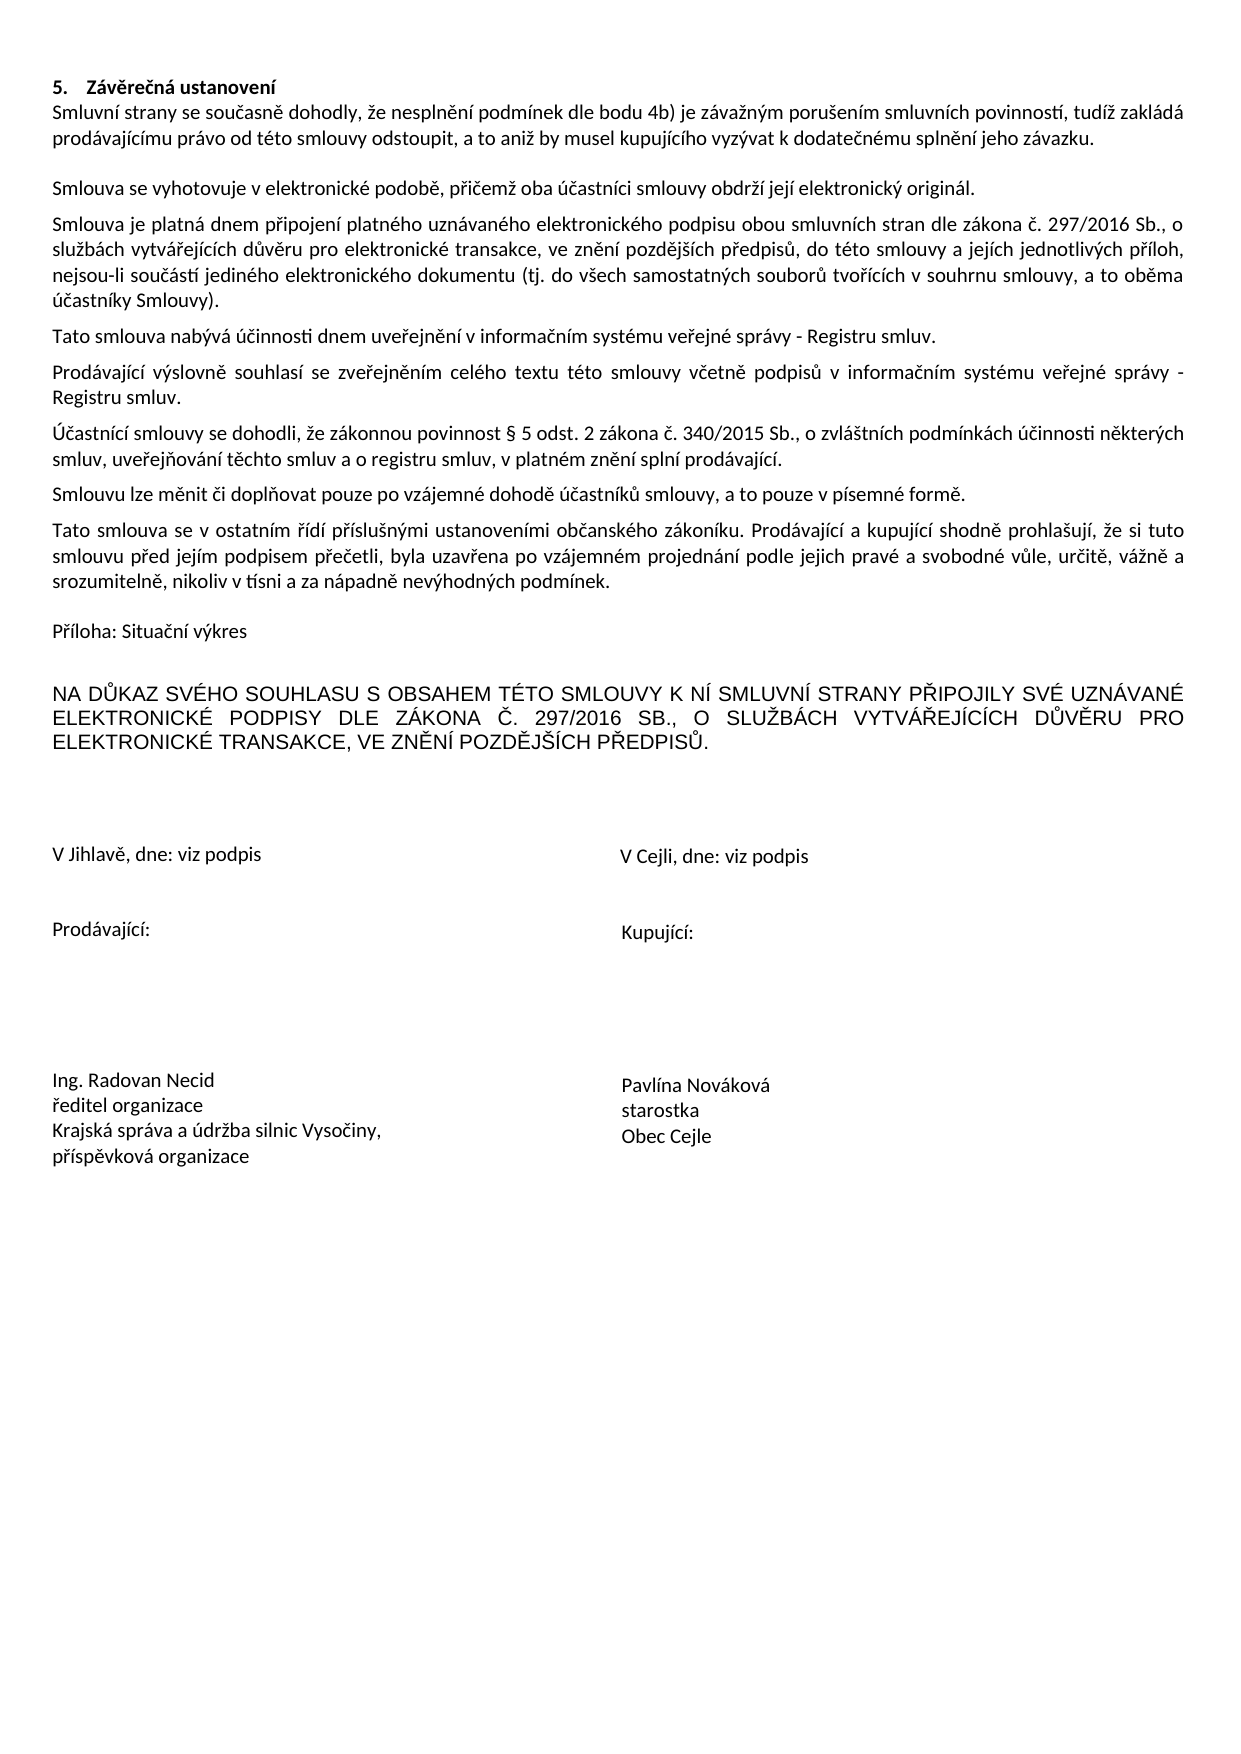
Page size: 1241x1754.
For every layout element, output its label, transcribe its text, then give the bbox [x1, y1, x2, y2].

text Prodávající: [52, 916, 1186, 942]
text V Jihlavě, dne: viz podpis [52, 841, 1186, 866]
text Smlouva je platná dnem připojení platného uznávaného elektronického podpisu obou smluvních stran dle zákona č. 297/2016 Sb., o službách vytvářejících důvěru pro elektronické transakce, ve znění pozdějších předpisů, do této smlouvy a jejích jednotlivých příloh, nejsou-li součástí jediného elektronického dokumentu (tj. do všech samostatných souborů tvořících v souhrnu smlouvy, a to oběma účastníky Smlouvy). [52, 211, 1186, 313]
text Smlouva se vyhotovuje v elektronické podobě, přičemž oba účastníci smlouvy obdrží její elektronický originál. [52, 175, 1186, 201]
text NA DŮKAZ SVÉHO SOUHLASU S OBSAHEM TÉTO SMLOUVY K NÍ SMLUVNÍ STRANY PŘIPOJILY SVÉ UZNÁVANÉ ELEKTRONICKÉ PODPISY DLE ZÁKONA Č. 297/2016 SB., O SLUŽBÁCH VYTVÁŘEJÍCÍCH DŮVĚRU PRO ELEKTRONICKÉ TRANSAKCE, VE ZNĚNÍ POZDĚJŠÍCH PŘEDPISŮ. [52, 682, 1186, 753]
text Smluvní strany se současně dohodly, že nesplnění podmínek dle bodu 4b) je závažným porušením smluvních povinností, tudíž zakládá prodávajícímu právo od této smlouvy odstoupit, a to aniž by musel kupujícího vyzývat k dodatečnému splnění jeho závazku. [52, 99, 1186, 150]
text Účastnící smlouvy se dohodli, že zákonnou povinnost § 5 odst. 2 zákona č. 340/2015 Sb., o zvláštních podmínkách účinnosti některých smluv, uveřejňování těchto smluv a o registru smluv, v platném znění splní prodávající. [52, 420, 1186, 471]
text Příloha: Situační výkres [52, 619, 1186, 644]
list Závěrečná ustanovení [52, 74, 1186, 99]
text Krajská správa a údržba silnic Vysočiny, příspěvková organizace [52, 1118, 1186, 1168]
text ředitel organizace [52, 1092, 1186, 1118]
text Tato smlouva se v ostatním řídí příslušnými ustanoveními občanského zákoníku. Prodávající a kupující shodně prohlašují, že si tuto smlouvu před jejím podpisem přečetli, byla uzavřena po vzájemném projednání podle jejich pravé a svobodné vůle, určitě, vážně a srozumitelně, nikoliv v tísni a za nápadně nevýhodných podmínek. [52, 517, 1186, 594]
text Tato smlouva nabývá účinnosti dnem uveřejnění v informačním systému veřejné správy - Registru smluv. [52, 323, 1186, 349]
text Ing. Radovan Necid [52, 1067, 1186, 1092]
text Smlouvu lze měnit či doplňovat pouze po vzájemné dohodě účastníků smlouvy, a to pouze v písemné formě. [52, 482, 1186, 507]
text Prodávající výslovně souhlasí se zveřejněním celého textu této smlouvy včetně podpisů v informačním systému veřejné správy - Registru smluv. [52, 359, 1186, 410]
